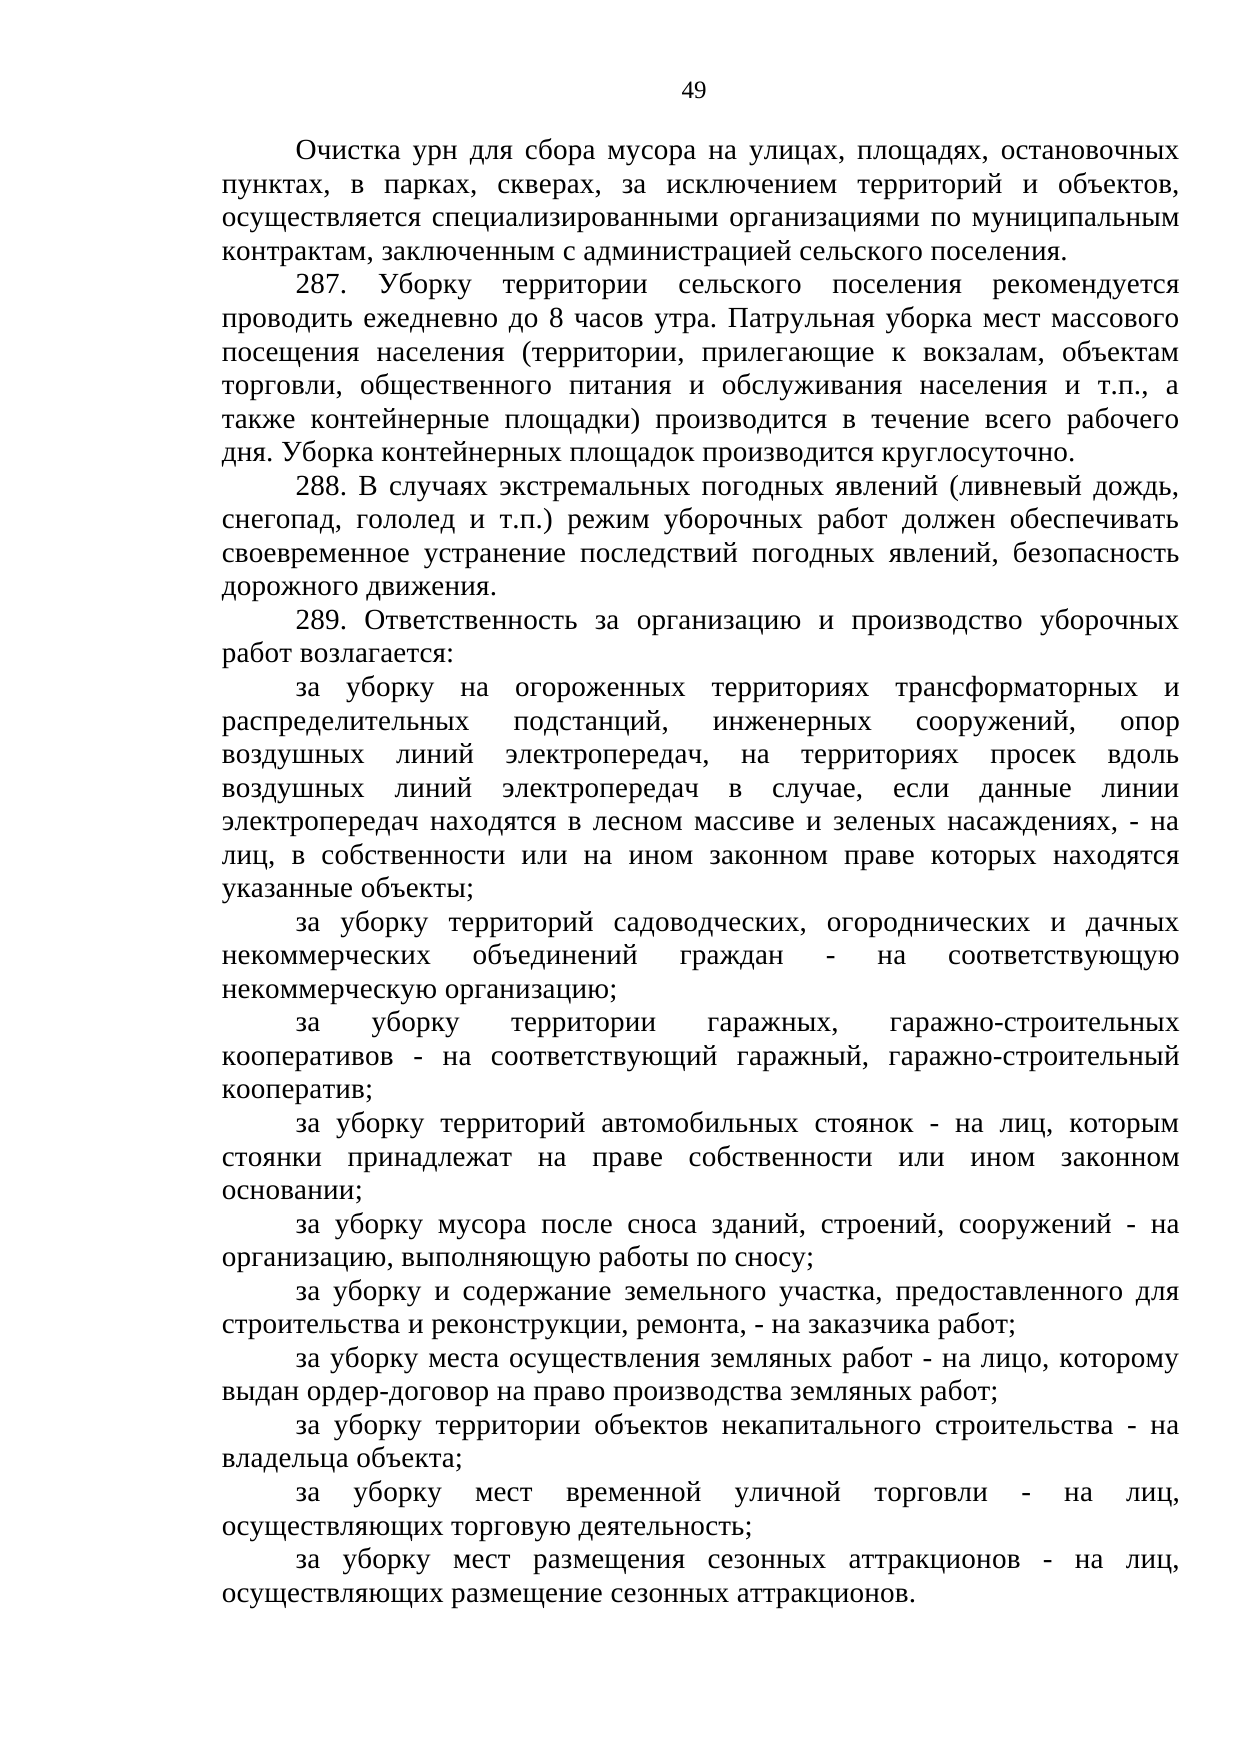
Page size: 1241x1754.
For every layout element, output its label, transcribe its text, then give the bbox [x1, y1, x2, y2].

text за уборку мусора после сноса зданий, строений, сооружений - на организацию, выполняющую работы по сносу; [222, 1206, 1181, 1273]
text за уборку места осуществления земляных работ - на лицо, которому выдан ордер-договор на право производства земляных работ; [222, 1340, 1181, 1407]
text за уборку мест размещения сезонных аттракционов - на лиц, осуществляющих размещение сезонных аттракционов. [222, 1541, 1181, 1608]
text за уборку территории гаражных, гаражно-строительных кооперативов - на соответствующий гаражный, гаражно-строительный кооператив; [222, 1004, 1181, 1105]
text за уборку территорий автомобильных стоянок - на лиц, которым стоянки принадлежат на праве собственности или ином законном основании; [222, 1105, 1181, 1206]
text 289. Ответственность за организацию и производство уборочных работ возлагается: [222, 602, 1181, 669]
text за уборку мест временной уличной торговли - на лиц, осуществляющих торговую деятельность; [222, 1474, 1181, 1541]
text 287. Уборку территории сельского поселения рекомендуется проводить ежедневно до 8 часов утра. Патрульная уборка мест массового посещения населения (территории, прилегающие к вокзалам, объектам торговли, общественного питания и обслуживания населения и т.п., а также контейнерные площадки) производится в течение всего рабочего дня. Уборка контейнерных площадок производится круглосуточно. [222, 267, 1181, 468]
text за уборку территории объектов некапитального строительства - на владельца объекта; [222, 1407, 1181, 1474]
text за уборку и содержание земельного участка, предоставленного для строительства и реконструкции, ремонта, - на заказчика работ; [222, 1273, 1181, 1340]
text 288. В случаях экстремальных погодных явлений (ливневый дождь, снегопад, гололед и т.п.) режим уборочных работ должен обеспечивать своевременное устранение последствий погодных явлений, безопасность дорожного движения. [222, 468, 1181, 602]
text за уборку территорий садоводческих, огороднических и дачных некоммерческих объединений граждан - на соответствующую некоммерческую организацию; [222, 904, 1181, 1004]
text Очистка урн для сбора мусора на улицах, площадях, остановочных пунктах, в парках, скверах, за исключением территорий и объектов, осуществляется специализированными организациями по муниципальным контрактам, заключенным с администрацией сельского поселения. [222, 132, 1181, 267]
text за уборку на огороженных территориях трансформаторных и распределительных подстанций, инженерных сооружений, опор воздушных линий электропередач, на территориях просек вдоль воздушных линий электропередач в случае, если данные линии электропередач находятся в лесном массиве и зеленых насаждениях, - на лиц, в собственности или на ином законном праве которых находятся указанные объекты; [222, 669, 1181, 904]
